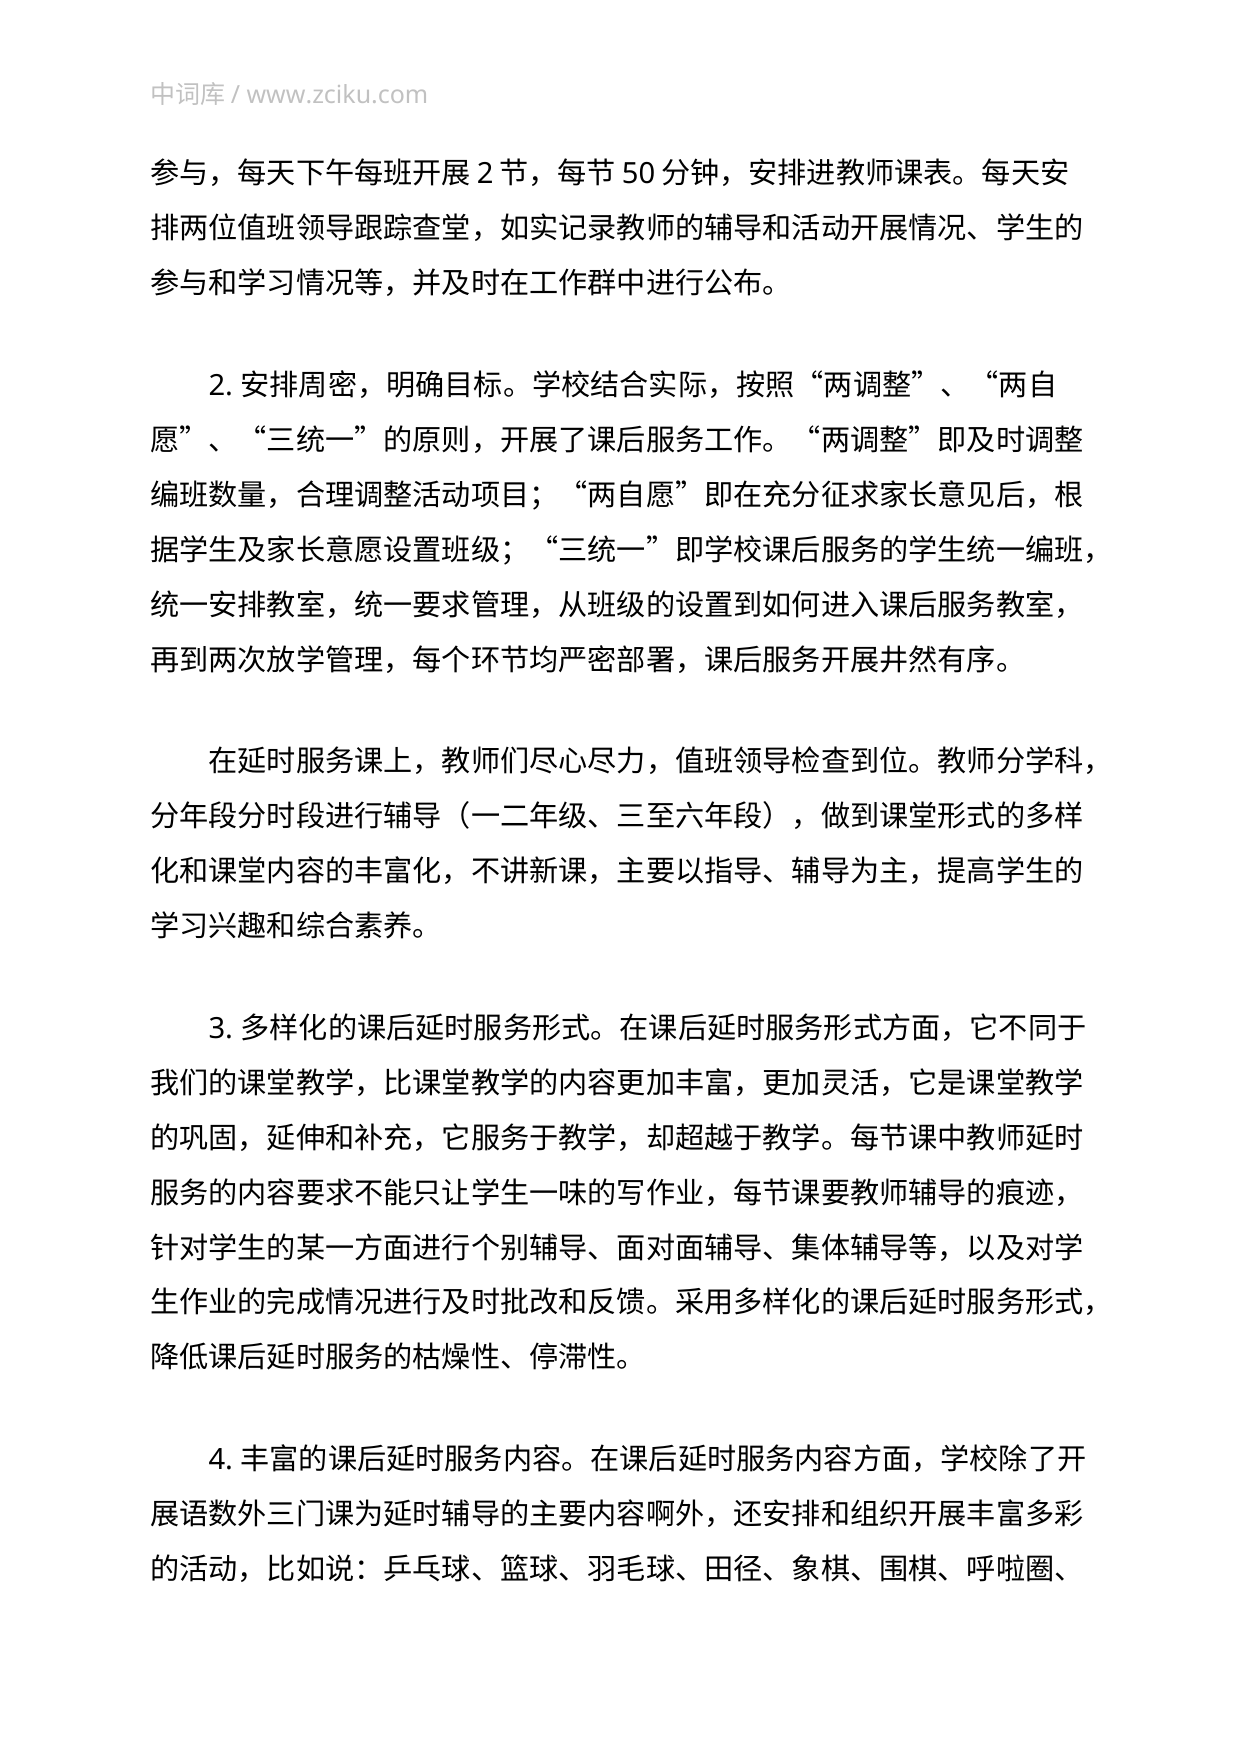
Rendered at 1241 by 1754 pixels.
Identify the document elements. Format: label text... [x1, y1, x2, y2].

text 3. 多样化的课后延时服务形式。在课后延时服务形式方面，它不同于我们的课堂教学，比课堂教学的内容更加丰富，更加灵活，它是课堂教学的巩固，延伸和补充，它服务于教学，却超越于教学。每节课中教师延时服务的内容要求不能只让学生一味的写作业，每节课要教师辅导的痕迹，针对学生的某一方面进行个别辅导、面对面辅导、集体辅导等，以及对学生作业的完成情况进行及时批改和反馈。采用多样化的课后延时服务形式，降低课后延时服务的枯燥性、停滞性。 [150, 1004, 1090, 1376]
text 在延时服务课上，教师们尽心尽力，值班领导检查到位。教师分学科，分年段分时段进行辅导（一二年级、三至六年段），做到课堂形式的多样化和课堂内容的丰富化，不讲新课，主要以指导、辅导为主，提高学生的学习兴趣和综合素养。 [150, 738, 1090, 945]
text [150, 1436, 1090, 1588]
text 2. 安排周密，明确目标。学校结合实际，按照“两调整”、“两自愿”、“三统一”的原则，开展了课后服务工作。“两调整”即及时调整编班数量，合理调整活动项目；“两自愿”即在充分征求家长意见后，根据学生及家长意愿设置班级；“三统一”即学校课后服务的学生统一编班，统一安排教室，统一要求管理，从班级的设置到如何进入课后服务教室，再到两次放学管理，每个环节均严密部署，课后服务开展井然有序。 [150, 362, 1090, 678]
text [150, 150, 1090, 302]
